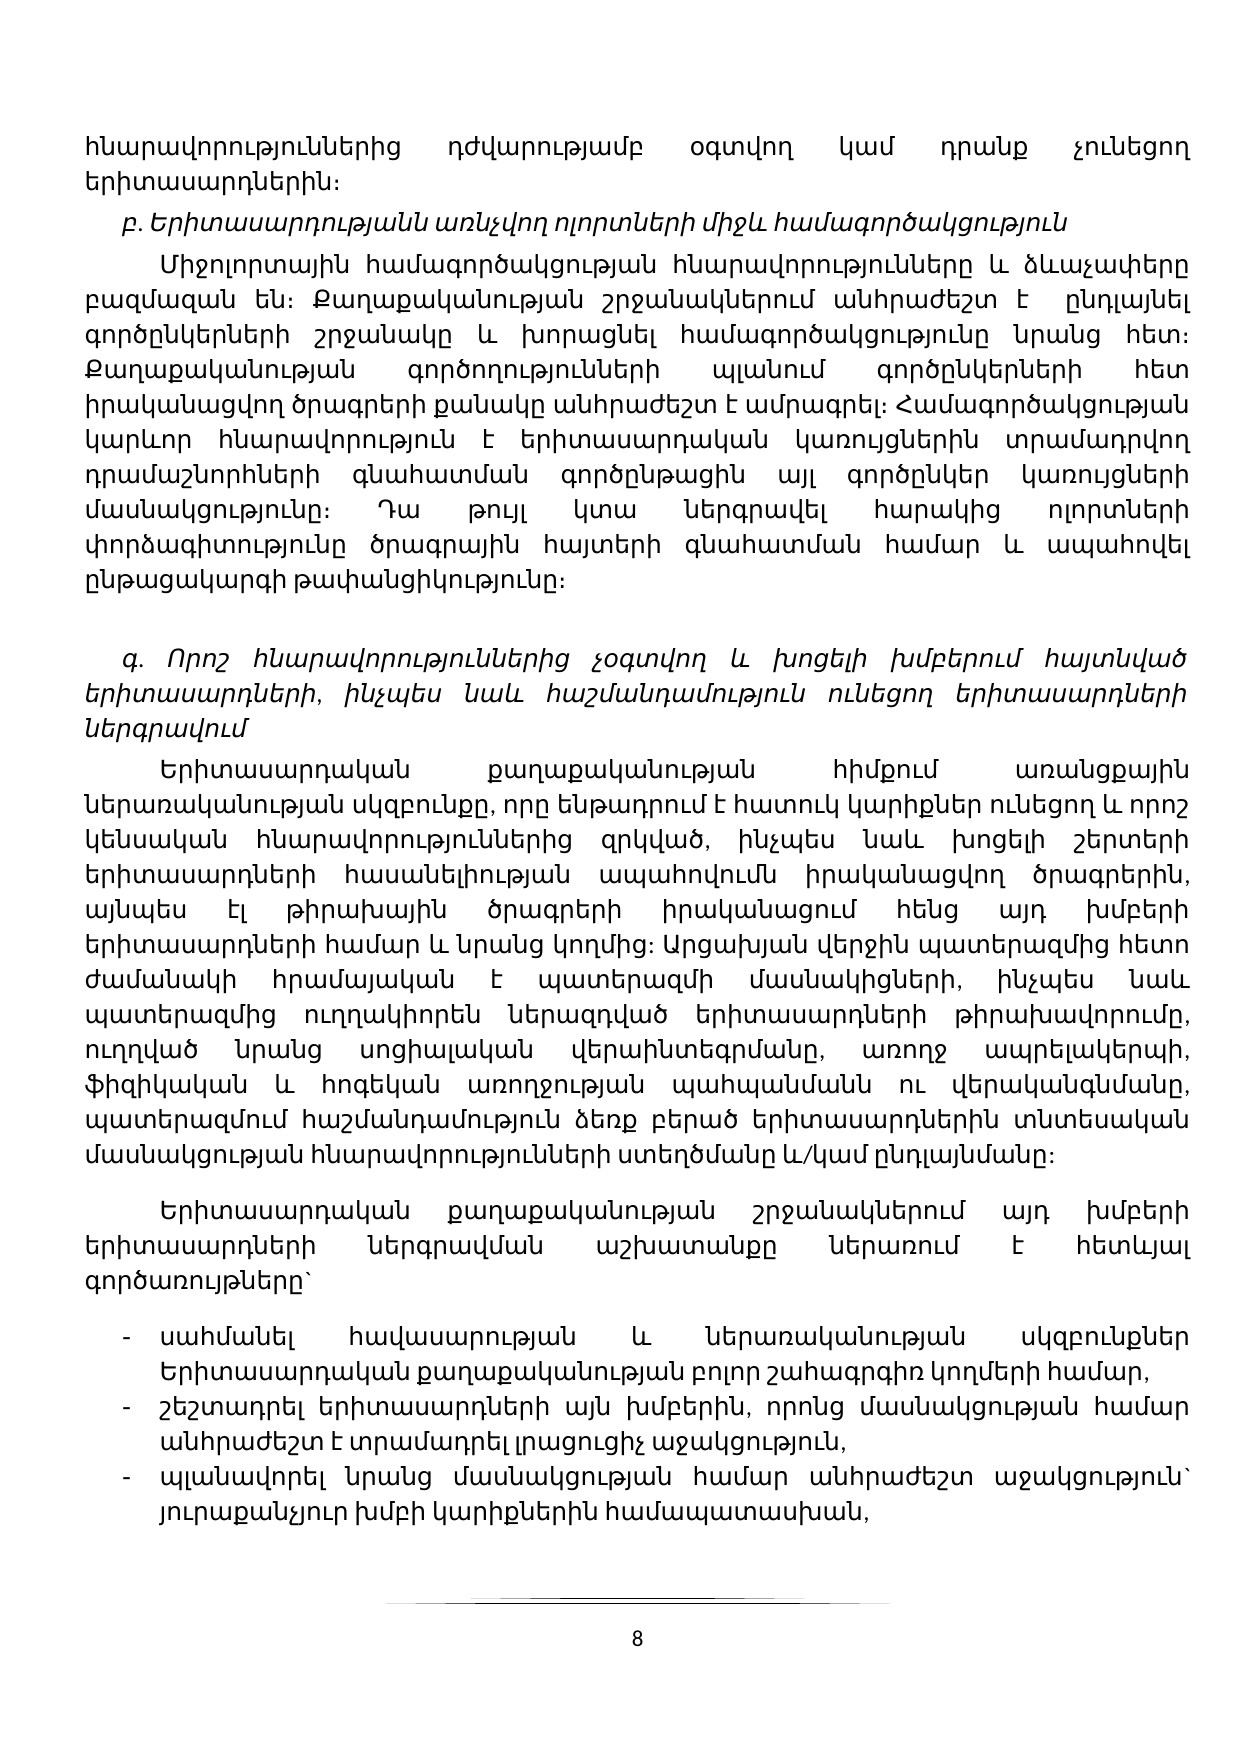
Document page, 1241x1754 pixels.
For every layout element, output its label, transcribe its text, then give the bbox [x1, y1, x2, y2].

text Երիտասարդական քաղաքականության շրջանակներում այդ խմբերի երիտասարդների ներգրավման աշխատանքը ներառում է հետևյալ գործառույթները` [84, 1196, 1191, 1296]
list սահմանել հավասարության և ներառականության սկզբունքներ Երիտասարդական քաղաքականության բոլոր շահագրգիռ կողմերի համար, [122, 1321, 1191, 1387]
list շեշտադրել երիտասարդների այն խմբերին, որոնց մասնակցության համար անհրաժեշտ է տրամադրել լրացուցիչ աջակցություն, [122, 1391, 1191, 1457]
text Երիտասարդական քաղաքականության հիմքում առանցքային ներառականության սկզբունքը, որը ենթադրում է հատուկ կարիքներ ունեցող և որոշ կենսական հնարավորություններից զրկված, ինչպես նաև խոցելի շերտերի երիտասարդների հասանելիության ապահովումն իրականացվող ծրագրերին, այնպես էլ թիրախային ծրագրերի իրականացում հենց այդ խմբերի երիտասարդների համար և նրանց կողմից: Արցախյան վերջին պատերազմից հետո ժամանակի հրամայական է պատերազմի մասնակիցների, ինչպես նաև պատերազմից ուղղակիորեն ներազդված երիտասարդների թիրախավորումը, ուղղված նրանց սոցիալական վերաինտեգրմանը, առողջ ապրելակերպի, ֆիզիկական և հոգեկան առողջության պահպանմանն ու վերականգնմանը, պատերազմում հաշմանդամություն ձեռք բերած երիտասարդներին տնտեսական մասնակցության հնարավորությունների ստեղծմանը և/կամ ընդլայնմանը: [84, 755, 1191, 1170]
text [84, 131, 1191, 197]
text բ. Երիտասարդությանն առնչվող ոլորտների միջև համագործակցություն [84, 207, 1191, 238]
text Միջոլորտային համագործակցության հնարավորությունները և ձևաչափերը բազմազան են։ Քաղաքականության շրջանակներում անհրաժեշտ է ընդլայնել գործընկերների շրջանակը և խորացնել համագործակցությունը նրանց հետ։ Քաղաքականության գործողությունների պլանում գործընկերների հետ իրականացվող ծրագրերի քանակը անհրաժեշտ է ամրագրել։ Համագործակցության կարևոր հնարավորություն է երիտասարդական կառույցներին տրամադրվող դրամաշնորհների գնահատման գործընթացին այլ գործընկեր կառույցների մասնակցությունը։ Դա թույլ կտա ներգրավել հարակից ոլորտների փորձագիտությունը ծրագրային հայտերի գնահատման համար և ապահովել ընթացակարգի թափանցիկությունը։ [84, 249, 1191, 594]
list պլանավորել նրանց մասնակցության համար անհրաժեշտ աջակցություն` յուրաքանչյուր խմբի կարիքներին համապատասխան, [122, 1461, 1191, 1527]
text գ. Որոշ հնարավորություններից չօգտվող և խոցելի խմբերում հայտնված երիտասարդների, ինչպես նաև հաշմանդամություն ունեցող երիտասարդների ներգրավում [84, 643, 1191, 744]
